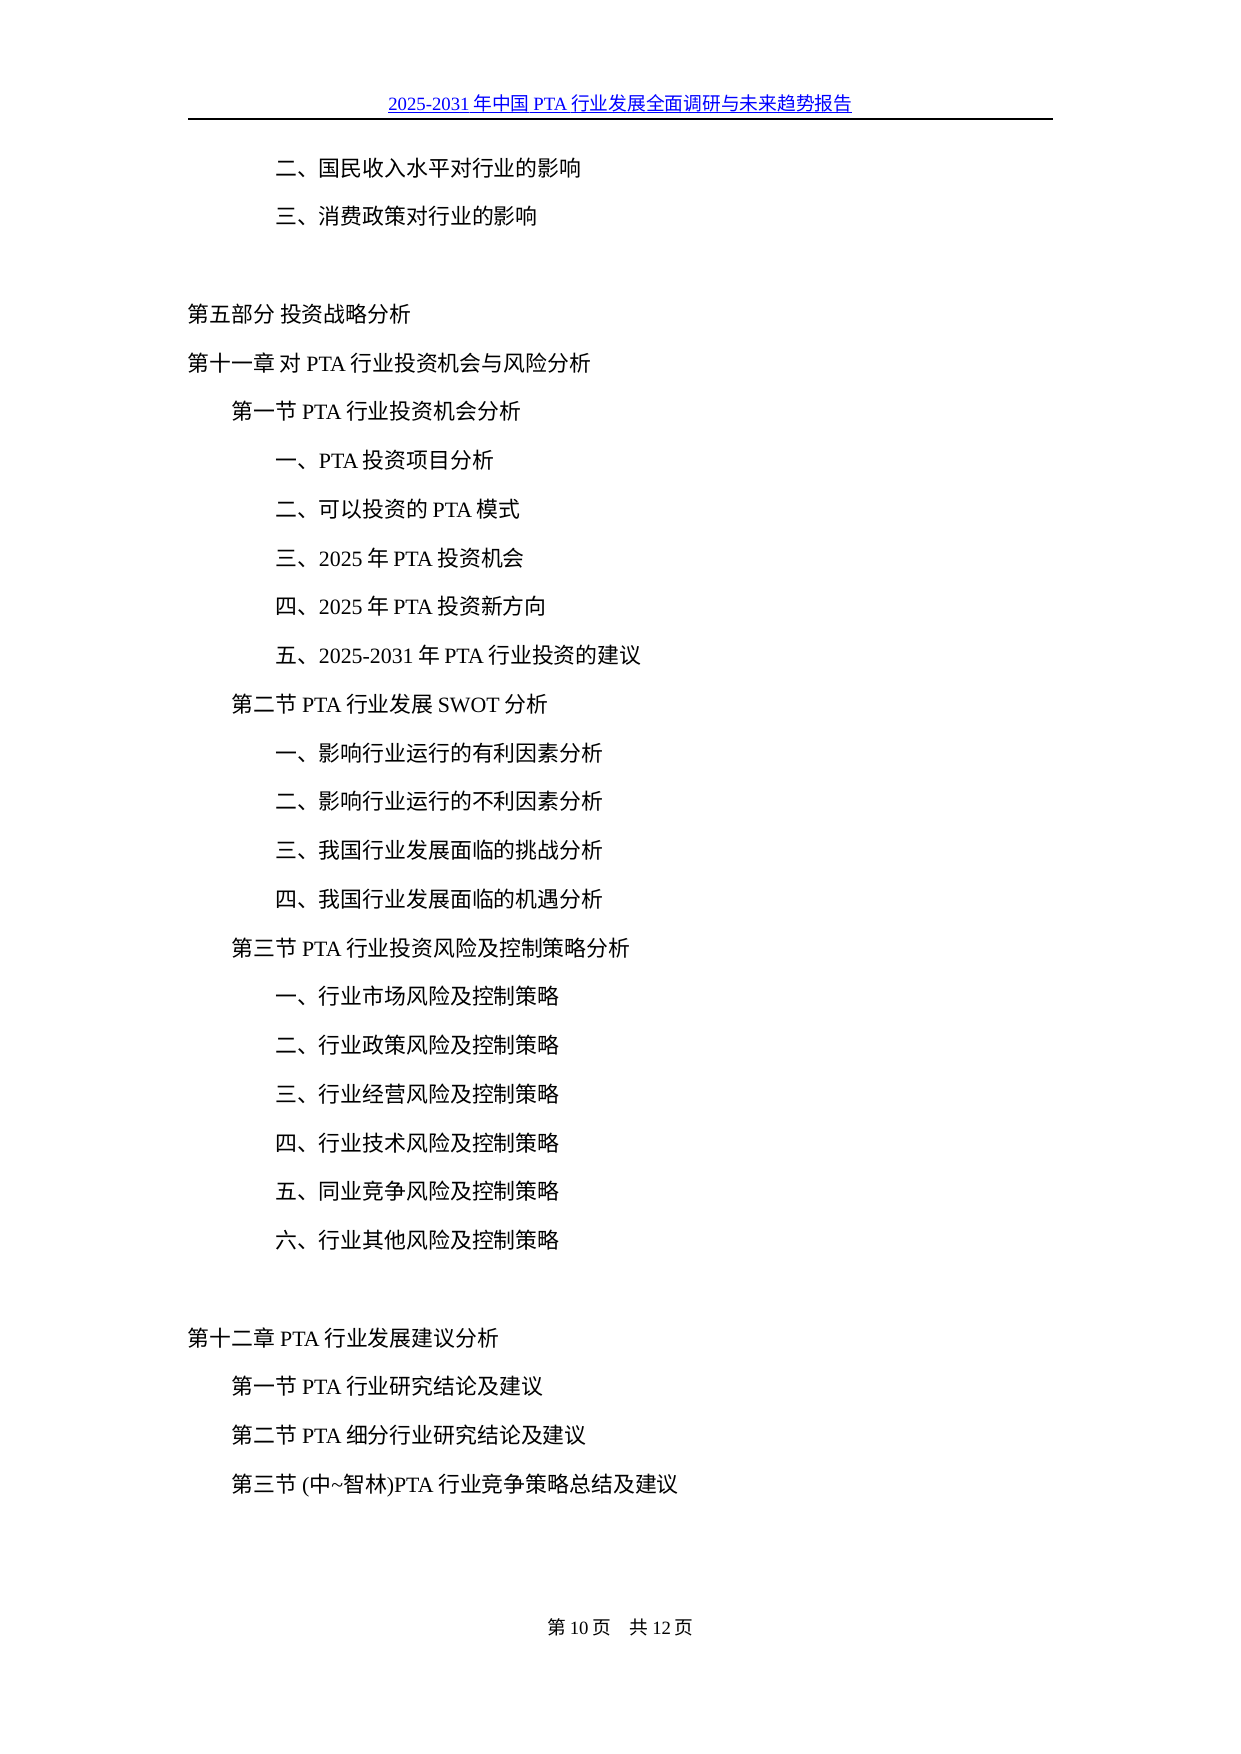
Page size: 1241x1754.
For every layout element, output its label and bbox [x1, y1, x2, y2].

text [187, 150, 1053, 1499]
